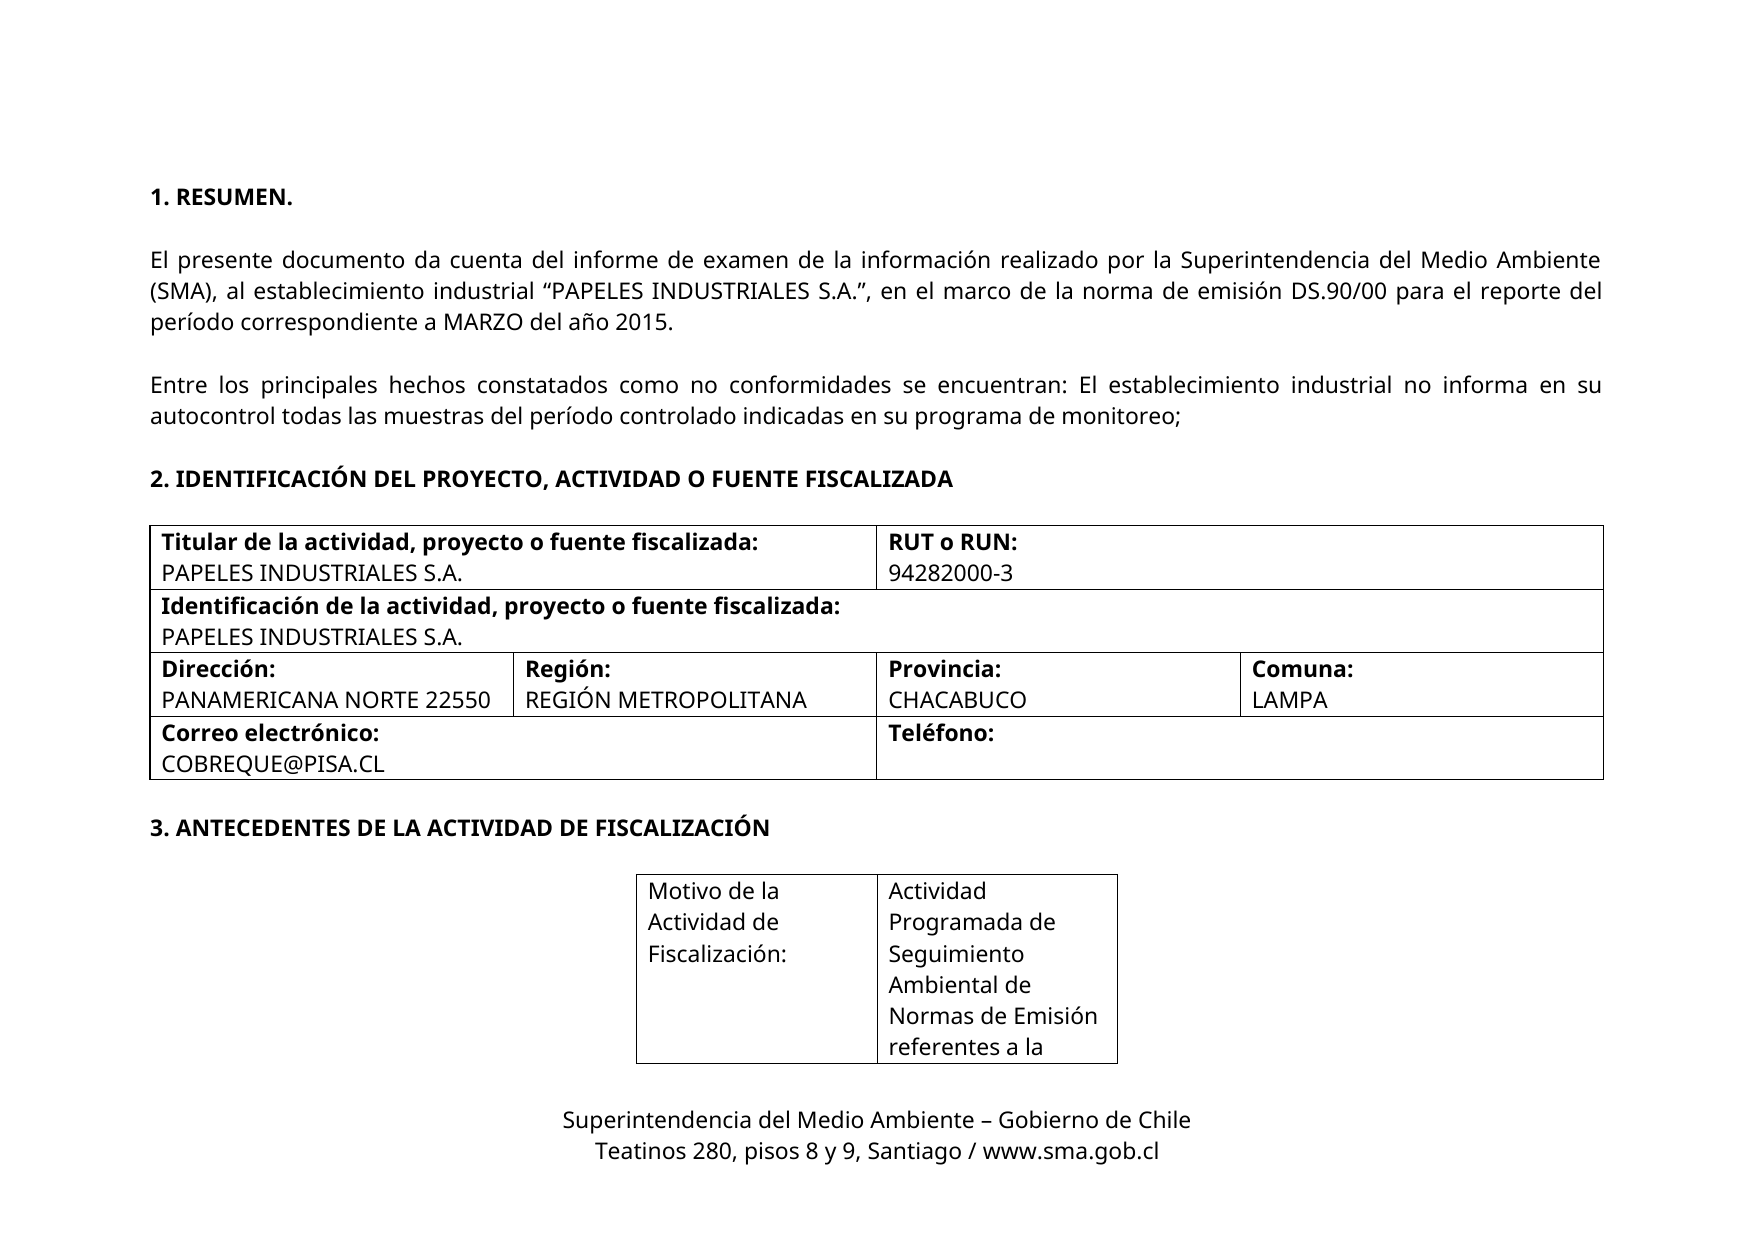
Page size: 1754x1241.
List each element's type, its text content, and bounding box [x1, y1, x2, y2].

text 1. RESUMEN. [150, 150, 1604, 212]
table_header RUT o RUN: 94282000-3 [877, 526, 1603, 588]
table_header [637, 875, 877, 1062]
table_cell Identificación de la actividad, proyecto o fuente fiscalizada: PAPELES INDUSTRIALES S.A. [151, 590, 1603, 652]
table_cell Comuna: LAMPA [1241, 653, 1603, 716]
text El presente documento da cuenta del informe de examen de la información realizado por la Superintendencia del Medio Ambiente (SMA), al establecimiento industrial “PAPELES INDUSTRIALES S.A.”, en el marco de la norma de emisión DS.90/00 para el reporte del período correspondiente a MARZO del año 2015. [150, 212, 1604, 337]
table_cell Región: REGIÓN METROPOLITANA [514, 653, 876, 716]
text 3. ANTECEDENTES DE LA ACTIVIDAD DE FISCALIZACIÓN [150, 780, 1604, 843]
text 2. IDENTIFICACIÓN DEL PROYECTO, ACTIVIDAD O FUENTE FISCALIZADA [150, 431, 1604, 494]
table_cell Correo electrónico: COBREQUE@PISA.CL [151, 717, 876, 779]
table_header Titular de la actividad, proyecto o fuente fiscalizada: PAPELES INDUSTRIALES S.A. [151, 526, 876, 588]
text Entre los principales hechos constatados como no conformidades se encuentran: El establecimiento industrial no informa en su autocontrol todas las muestras del período controlado indicadas en su programa de monitoreo; [150, 337, 1604, 431]
table_cell Dirección: PANAMERICANA NORTE 22550 [151, 653, 513, 716]
table_cell Teléfono: [877, 717, 1603, 779]
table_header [878, 875, 1117, 1062]
table_cell Provincia: CHACABUCO [877, 653, 1240, 716]
